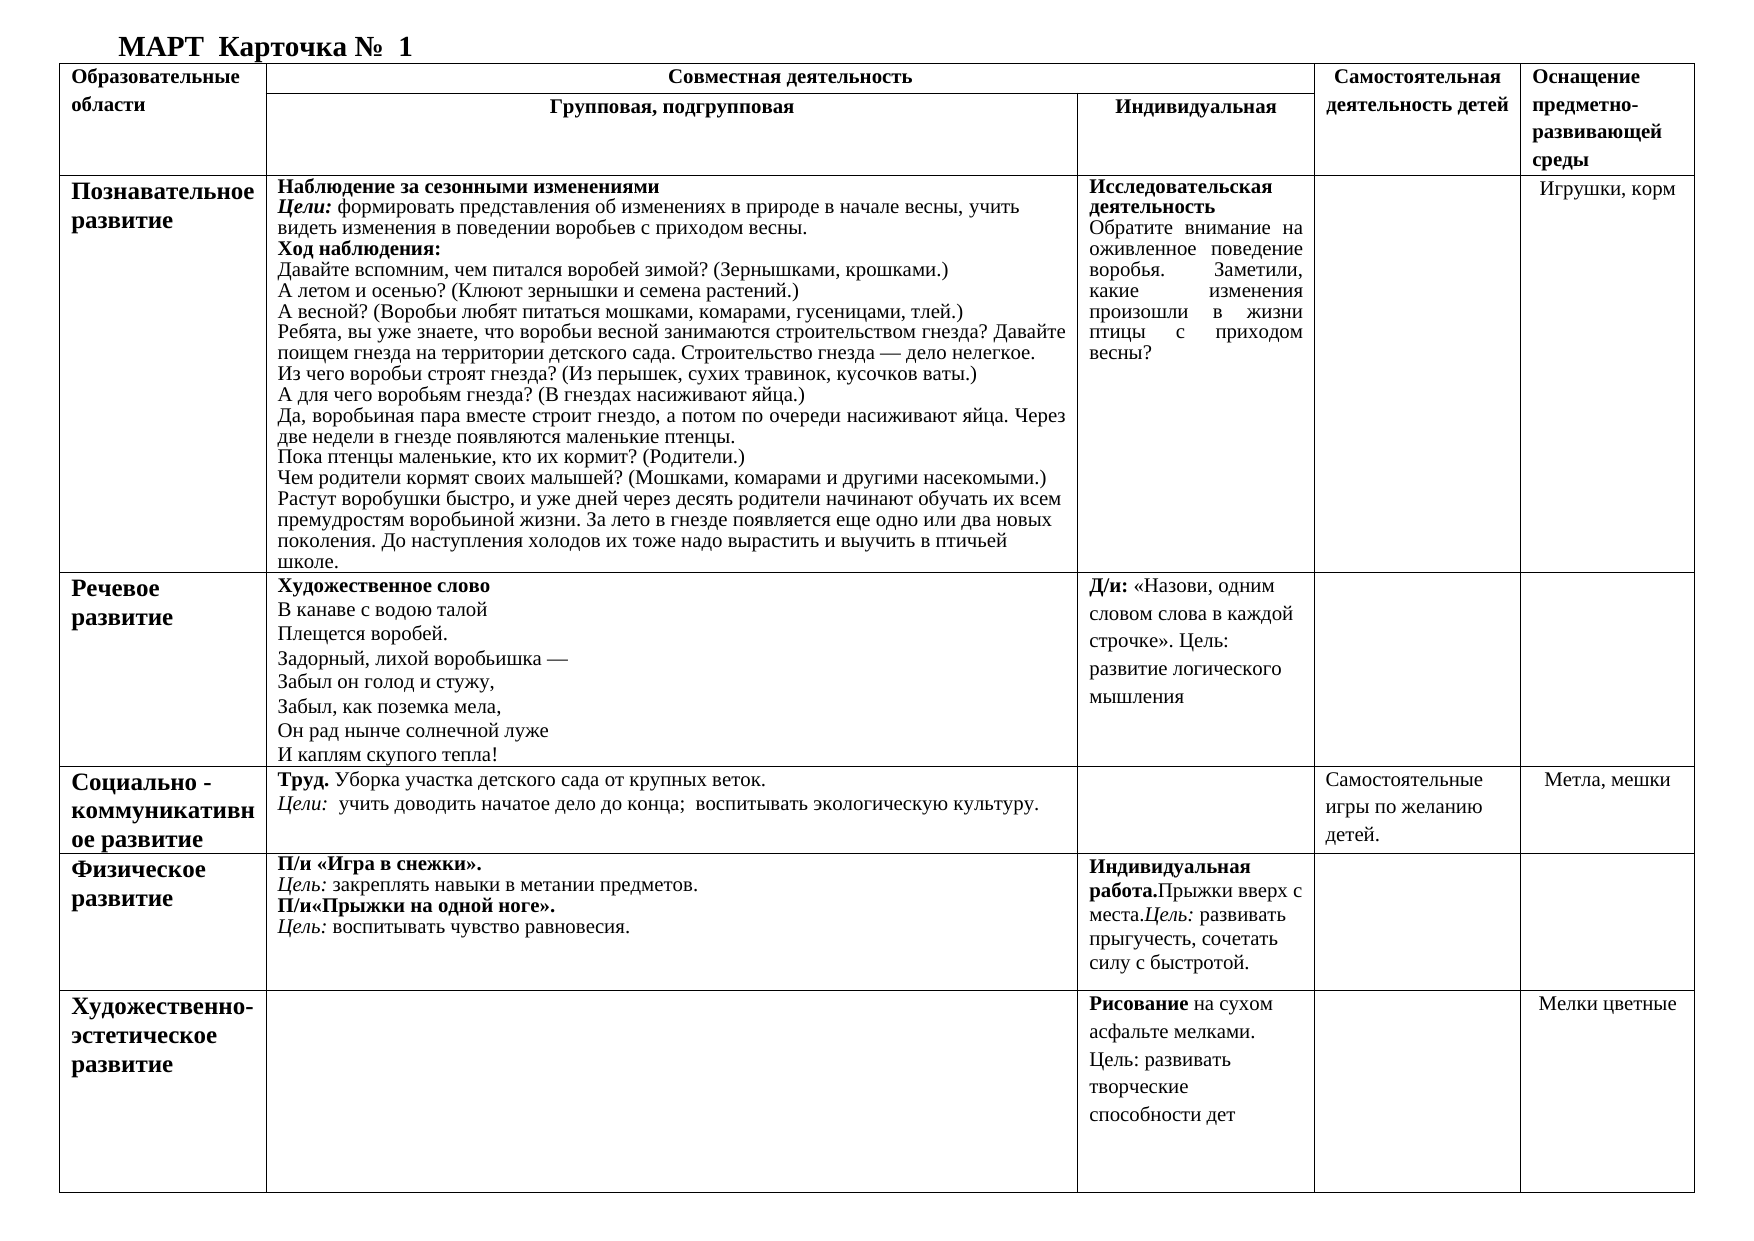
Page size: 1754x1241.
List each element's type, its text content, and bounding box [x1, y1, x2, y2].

table_cell [1315, 573, 1520, 766]
table_cell Познавательное развитие [60, 176, 266, 572]
table_header Оснащение предметно-развивающей среды [1521, 64, 1694, 175]
table_cell Художественно-эстетическое развитие [60, 991, 266, 1192]
table_cell Художественное слово В канаве с водою талой Плещется воробей. Задорный, лихой воробьишка — Забыл он голод и стужу, Забыл, как поземка мела, Он рад нынче солнечной луже И каплям скупого тепла! [267, 573, 1077, 766]
table_cell Речевое развитие [60, 573, 266, 766]
table_cell [1078, 767, 1314, 853]
table_cell Мелки цветные [1521, 991, 1694, 1192]
table_cell Д/и: «Назови, одним словом слова в каждой строчке». Цель: развитие логического мышления [1078, 573, 1314, 766]
table_cell Труд. Уборка участка детского сада от крупных веток. Цели: учить доводить начатое дело до конца; воспитывать экологическую культуру. [267, 767, 1077, 853]
table_cell Индивидуальная работа.Прыжки вверх с места.Цель: развивать прыгучесть, сочетать силу с быстротой. [1078, 854, 1314, 990]
table_cell Социально - коммуникативное развитие [60, 767, 266, 853]
table_header Самостоятельная деятельность детей [1315, 64, 1520, 175]
table_cell Физическое развитие [60, 854, 266, 990]
table_header Совместная деятельность [267, 64, 1314, 92]
text МАРТ Карточка № 1 [118, 29, 1636, 63]
table_cell Наблюдение за сезонными изменениями Цели: формировать представления об изменениях в природе в начале весны, учить видеть изменения в поведении воробьев с приходом весны. Ход наблюдения: Давайте вспомним, чем питался воробей зимой? (Зернышками, крошками.) А летом и осенью? (Клюют зернышки и семена растений.) А весной? (Воробьи любят питаться мошками, комарами, гусеницами, тлей.) Ребята, вы уже знаете, что воробьи весной занимаются строительством гнезда? Давайте поищем гнезда на территории детского сада. Строительство гнезда — дело нелегкое. Из чего воробьи строят гнезда? (Из перышек, сухих травинок, кусочков ваты.) А для чего воробьям гнезда? (В гнездах насиживают яйца.) Да, воробьиная пара вместе строит гнездо, а потом по очереди насиживают яйца. Через две недели в гнезде появляются маленькие птенцы. Пока птенцы маленькие, кто их кормит? (Родители.) Чем родители кормят своих малышей? (Мошками, комарами и другими насекомыми.) Растут воробушки быстро, и уже дней через десять родители начинают обучать их всем премудростям воробьиной жизни. За лето в гнезде появляется еще одно или два новых поколения. До наступления холодов их тоже надо вырастить и выучить в птичьей школе. [267, 176, 1077, 572]
table_cell Индивидуальная [1078, 94, 1314, 175]
table_cell Рисование на сухом асфальте мелками. Цель: развивать творческие способности дет [1078, 991, 1314, 1192]
table_cell Исследовательская деятельность Обратите внимание на оживленное поведение воробья. Заметили, какие изменения произошли в жизни птицы с приходом весны? [1078, 176, 1314, 572]
table_cell Игрушки, корм [1521, 176, 1694, 572]
table_cell Самостоятельные игры по желанию детей. [1315, 767, 1520, 853]
table_cell Метла, мешки [1521, 767, 1694, 853]
table_cell [1521, 854, 1694, 990]
table_cell [1521, 573, 1694, 766]
table_cell [1315, 854, 1520, 990]
table_cell Групповая, подгрупповая [267, 94, 1077, 175]
table_header Образовательные области [60, 64, 266, 175]
table_cell [1315, 176, 1520, 572]
table_cell [1315, 991, 1520, 1192]
table_cell П/и «Игра в снежки». Цель: закреплять навыки в метании предметов. П/и«Прыжки на одной ноге». Цель: воспитывать чувство равновесия. [267, 854, 1077, 990]
table_cell [267, 991, 1077, 1192]
